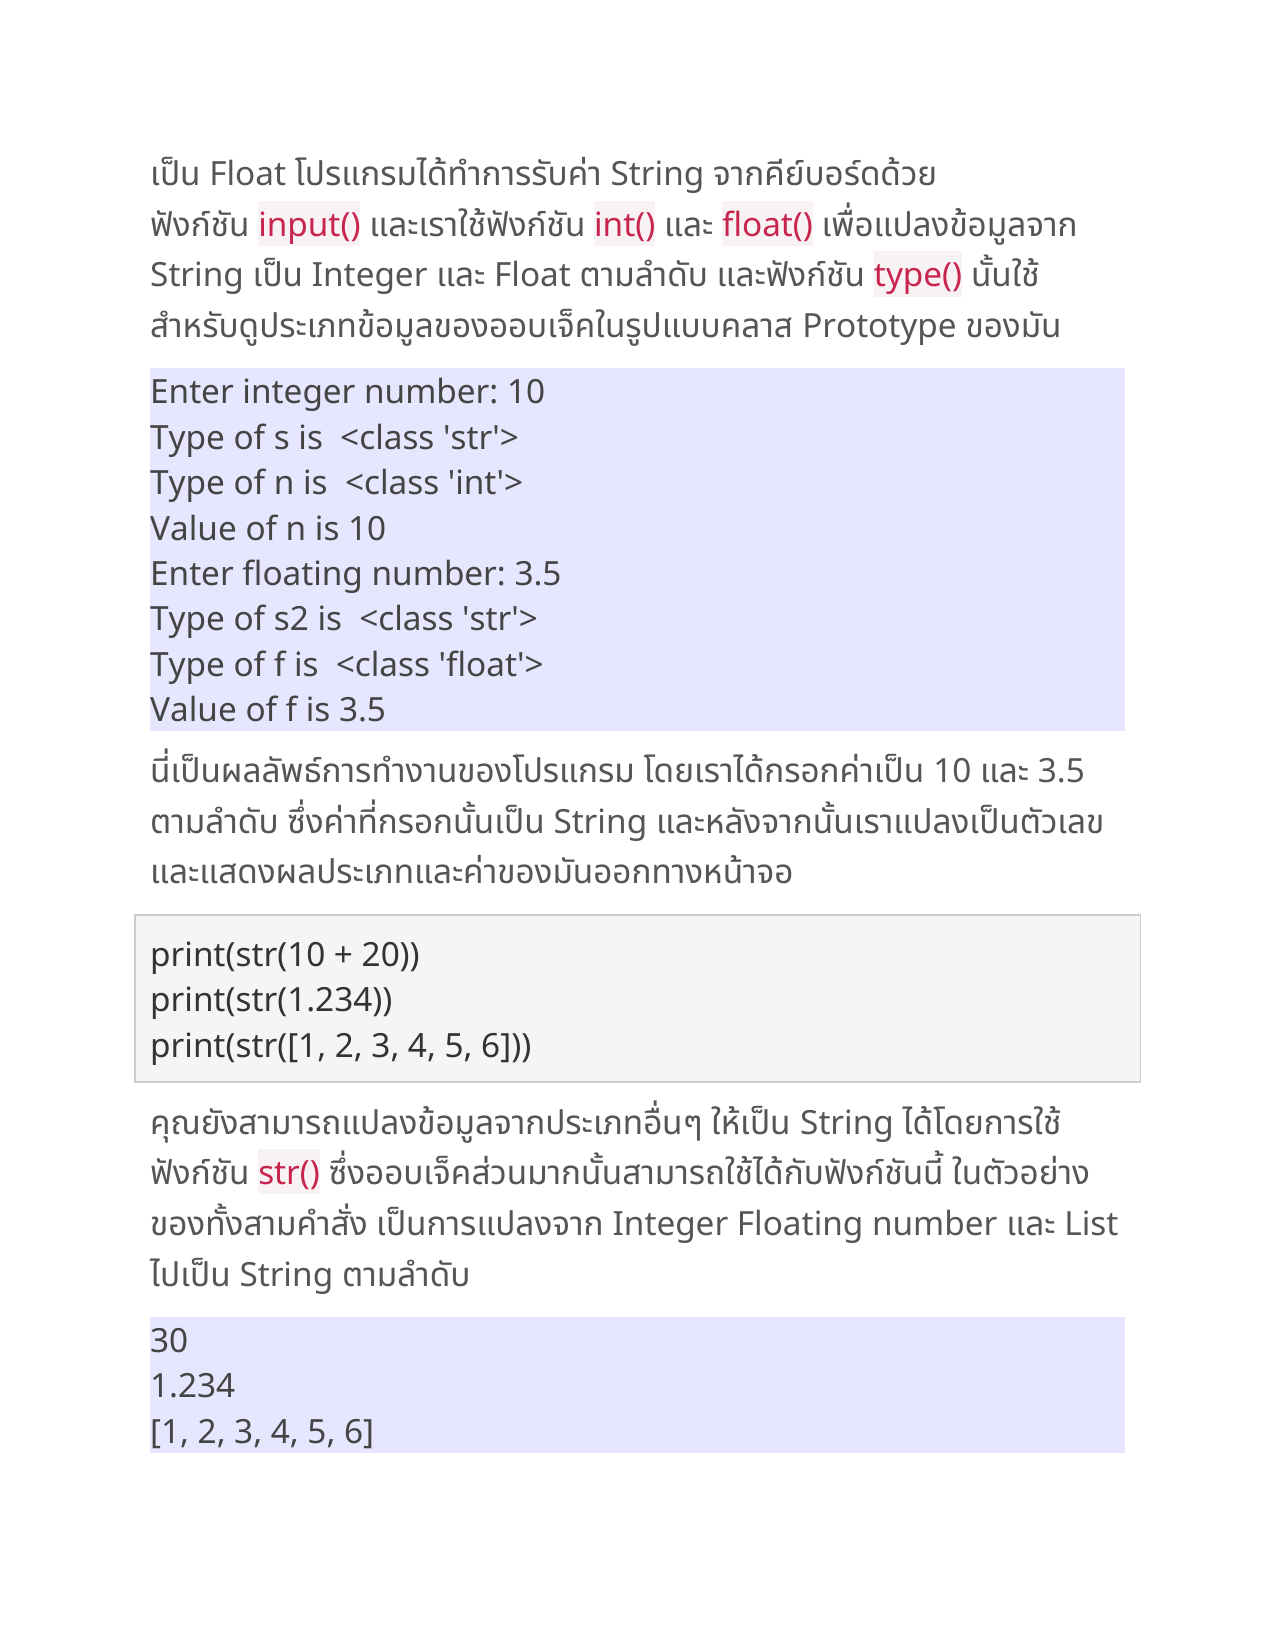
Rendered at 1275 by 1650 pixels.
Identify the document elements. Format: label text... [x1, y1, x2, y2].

text นี่เป็นผลลัพธ์การทำงานของโปรแกรม โดยเราได้กรอกค่าเป็น 10 และ 3.5 ตามลำดับ ซึ่งค่าที่กรอกนั้นเป็น String และหลังจากนั้นเราแปลงเป็นตัวเลขและแสดงผลประเภทและค่าของมันออกทางหน้าจอ [150, 747, 1125, 899]
text Enter integer number: 10 Type of s is <class 'str'> Type of n is <class 'int'> Value of n is 10 Enter floating number: 3.5 Type of s2 is <class 'str'> Type of f is <class 'float'> Value of f is 3.5 [150, 368, 1125, 731]
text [150, 150, 1125, 352]
text 30 1.234 [1, 2, 3, 4, 5, 6] [150, 1317, 1125, 1453]
text print(str(10 + 20)) print(str(1.234)) print(str([1, 2, 3, 4, 5, 6])) [136, 916, 1140, 1081]
text คุณยังสามารถแปลงข้อมูลจากประเภทอื่นๆ ให้เป็น String ได้โดยการใช้ฟังก์ชัน str() ซึ่งออบเจ็คส่วนมากนั้นสามารถใช้ได้กับฟังก์ชันนี้ ในตัวอย่างของทั้งสามคำสั่ง เป็นการแปลงจาก Integer Floating number และ List ไปเป็น String ตามลำดับ [150, 1098, 1125, 1301]
